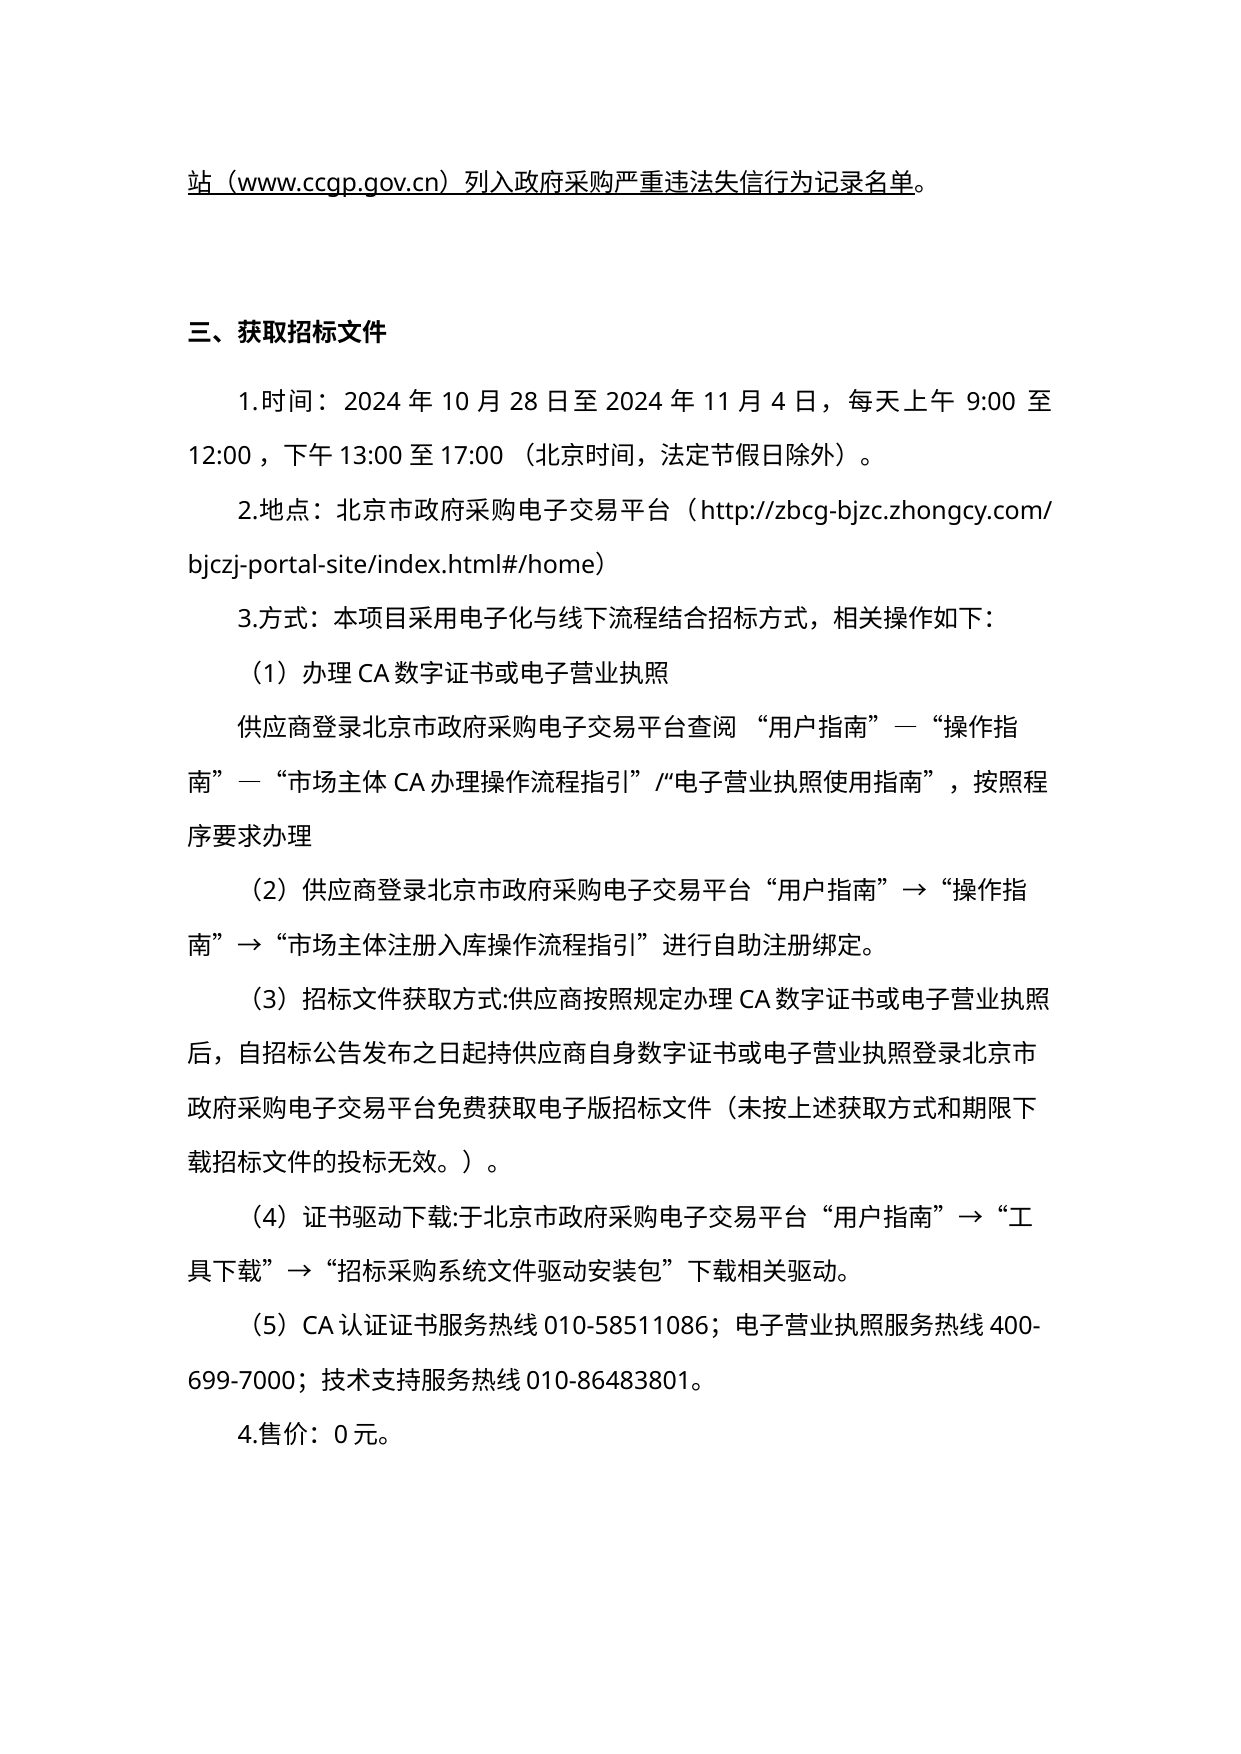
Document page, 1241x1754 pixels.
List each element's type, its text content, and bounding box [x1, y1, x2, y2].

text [187, 162, 1053, 198]
text 3.方式：本项目采用电子化与线下流程结合招标方式，相关操作如下： [187, 599, 1053, 635]
subtitle 三、获取招标文件 [187, 298, 1053, 363]
text （2）供应商登录北京市政府采购电子交易平台“用户指南”→“操作指南”→“市场主体注册入库操作流程指引”进行自助注册绑定。 [187, 871, 1053, 961]
text 4.售价：0元。 [187, 1414, 1053, 1451]
text 供应商登录北京市政府采购电子交易平台查阅 “用户指南”—“操作指南”—“市场主体 CA办理操作流程指引”/“电子营业执照使用指南”，按照程序要求办理 [187, 708, 1053, 853]
text （4）证书驱动下载:于北京市政府采购电子交易平台“用户指南”→“工具下载”→“招标采购系统文件驱动安装包”下载相关驱动。 [187, 1197, 1053, 1288]
text 1.时间：2024年10月28日至2024年11月4日，每天上午 9:00 至 12:00 ，下午 13:00 至 17:00 （北京时间，法定节假日除外）。 [187, 381, 1053, 472]
text （3）招标文件获取方式:供应商按照规定办理CA数字证书或电子营业执照后，自招标公告发布之日起持供应商自身数字证书或电子营业执照登录北京市政府采购电子交易平台免费获取电子版招标文件（未按上述获取方式和期限下载招标文件的投标无效。）。 [187, 979, 1053, 1179]
text （1）办理 CA数字证书或电子营业执照 [187, 653, 1053, 689]
text （5）CA认证证书服务热线010-58511086；电子营业执照服务热线 400-699-7000；技术支持服务热线010-86483801。 [187, 1306, 1053, 1396]
text 2.地点：北京市政府采购电子交易平台（http://zbcg-bjzc.zhongcy.com/bjczj-portal-site/index.html#/home） [187, 490, 1053, 581]
